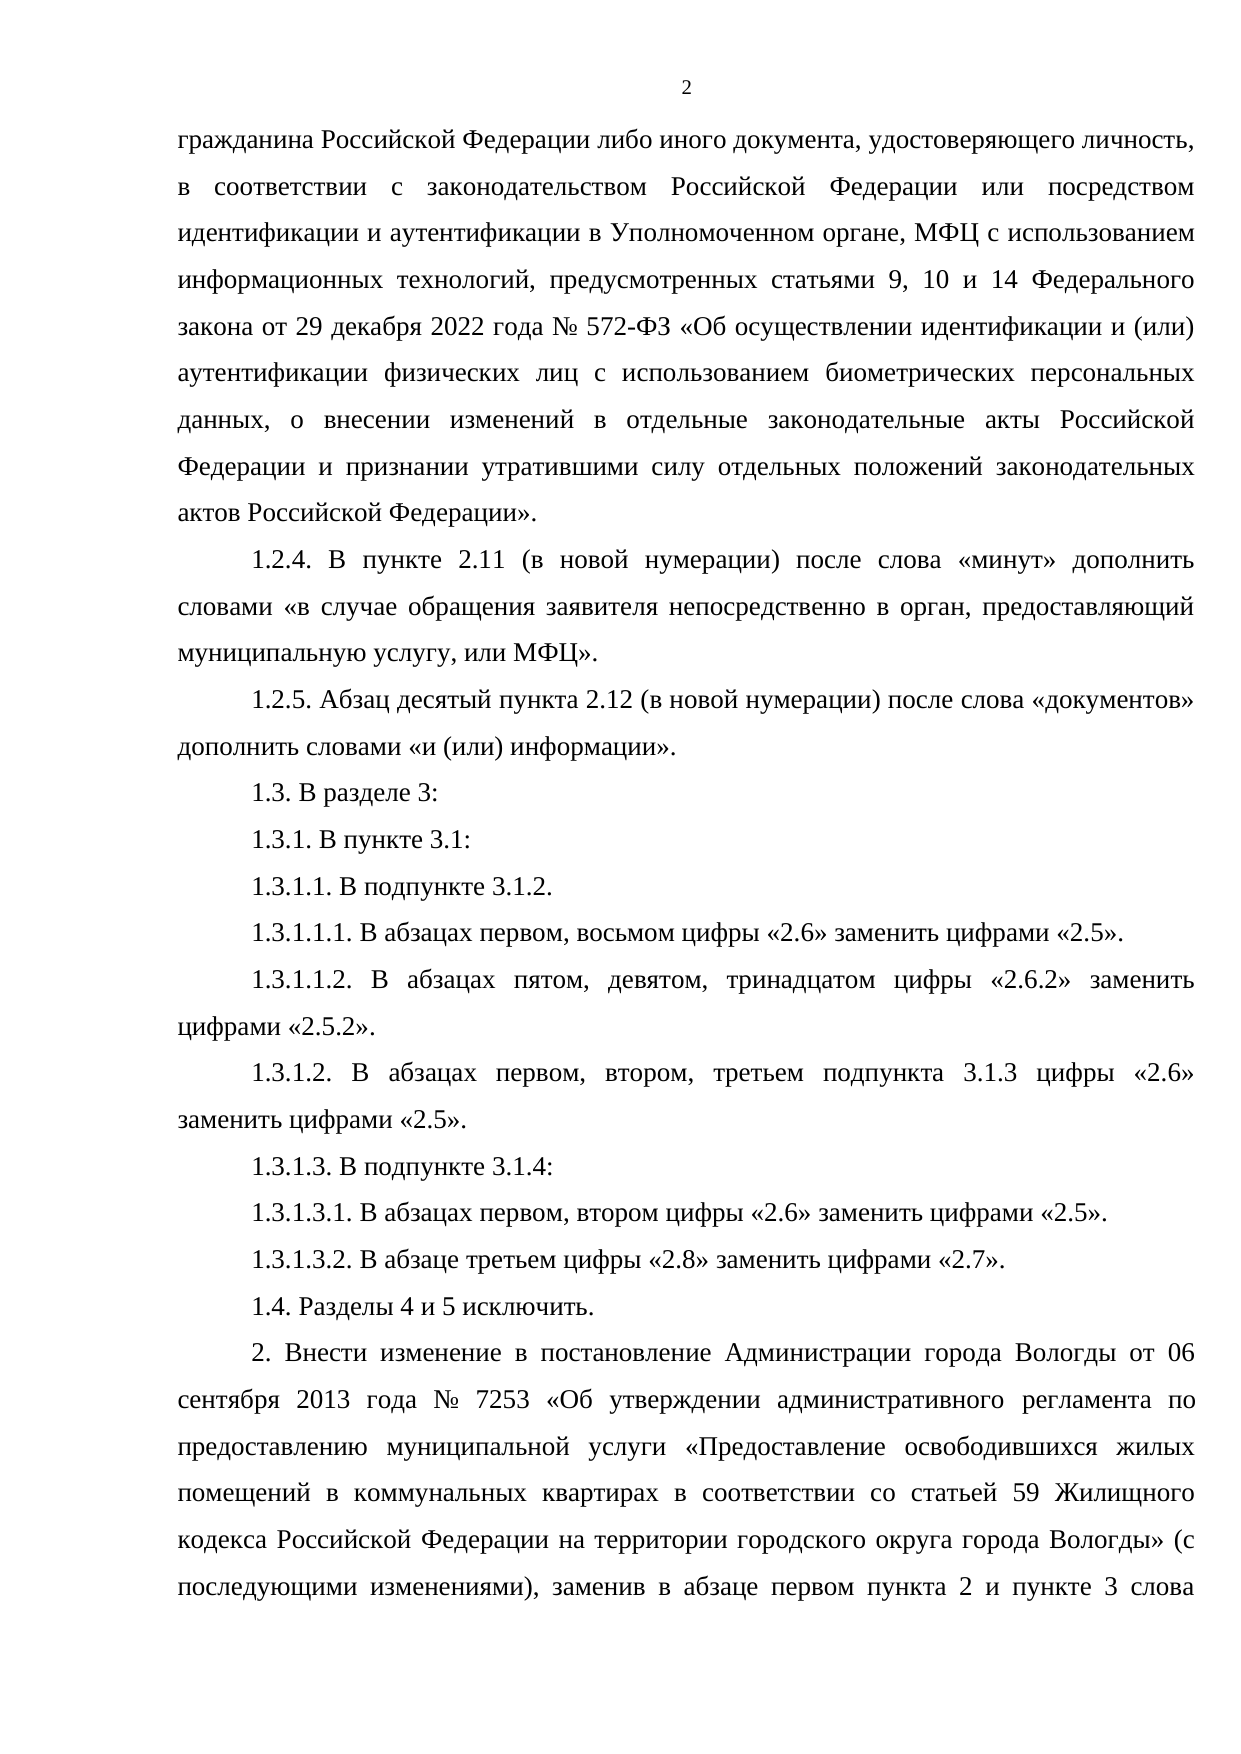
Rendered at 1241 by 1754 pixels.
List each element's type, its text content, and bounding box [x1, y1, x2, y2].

text 1.4. Разделы 4 и 5 исключить. [177, 1290, 1196, 1321]
text 1.3.1. В пункте 3.1: [177, 823, 1196, 854]
text 1.3.1.1. В подпункте 3.1.2. [177, 870, 1196, 901]
text 1.3.1.3. В подпункте 3.1.4: [177, 1150, 1196, 1181]
text 1.3.1.3.2. В абзаце третьем цифры «2.8» заменить цифрами «2.7». [177, 1243, 1196, 1274]
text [177, 1336, 1196, 1601]
text 1.2.4. В пункте 2.11 (в новой нумерации) после слова «минут» дополнить словами «в случае обращения заявителя непосредственно в орган, предоставляющий муниципальную услугу, или МФЦ». [177, 543, 1196, 668]
text 1.3.1.1.2. В абзацах пятом, девятом, тринадцатом цифры «2.6.2» заменить цифрами «2.5.2». [177, 963, 1196, 1041]
text 1.3.1.1.1. В абзацах первом, восьмом цифры «2.6» заменить цифрами «2.5». [177, 916, 1196, 948]
text 1.3. В разделе 3: [177, 776, 1196, 808]
text 1.3.1.3.1. В абзацах первом, втором цифры «2.6» заменить цифрами «2.5». [177, 1196, 1196, 1228]
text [177, 123, 1196, 528]
text 1.2.5. Абзац десятый пункта 2.12 (в новой нумерации) после слова «документов» дополнить словами «и (или) информации». [177, 683, 1196, 761]
text 1.3.1.2. В абзацах первом, втором, третьем подпункта 3.1.3 цифры «2.6» заменить цифрами «2.5». [177, 1056, 1196, 1134]
